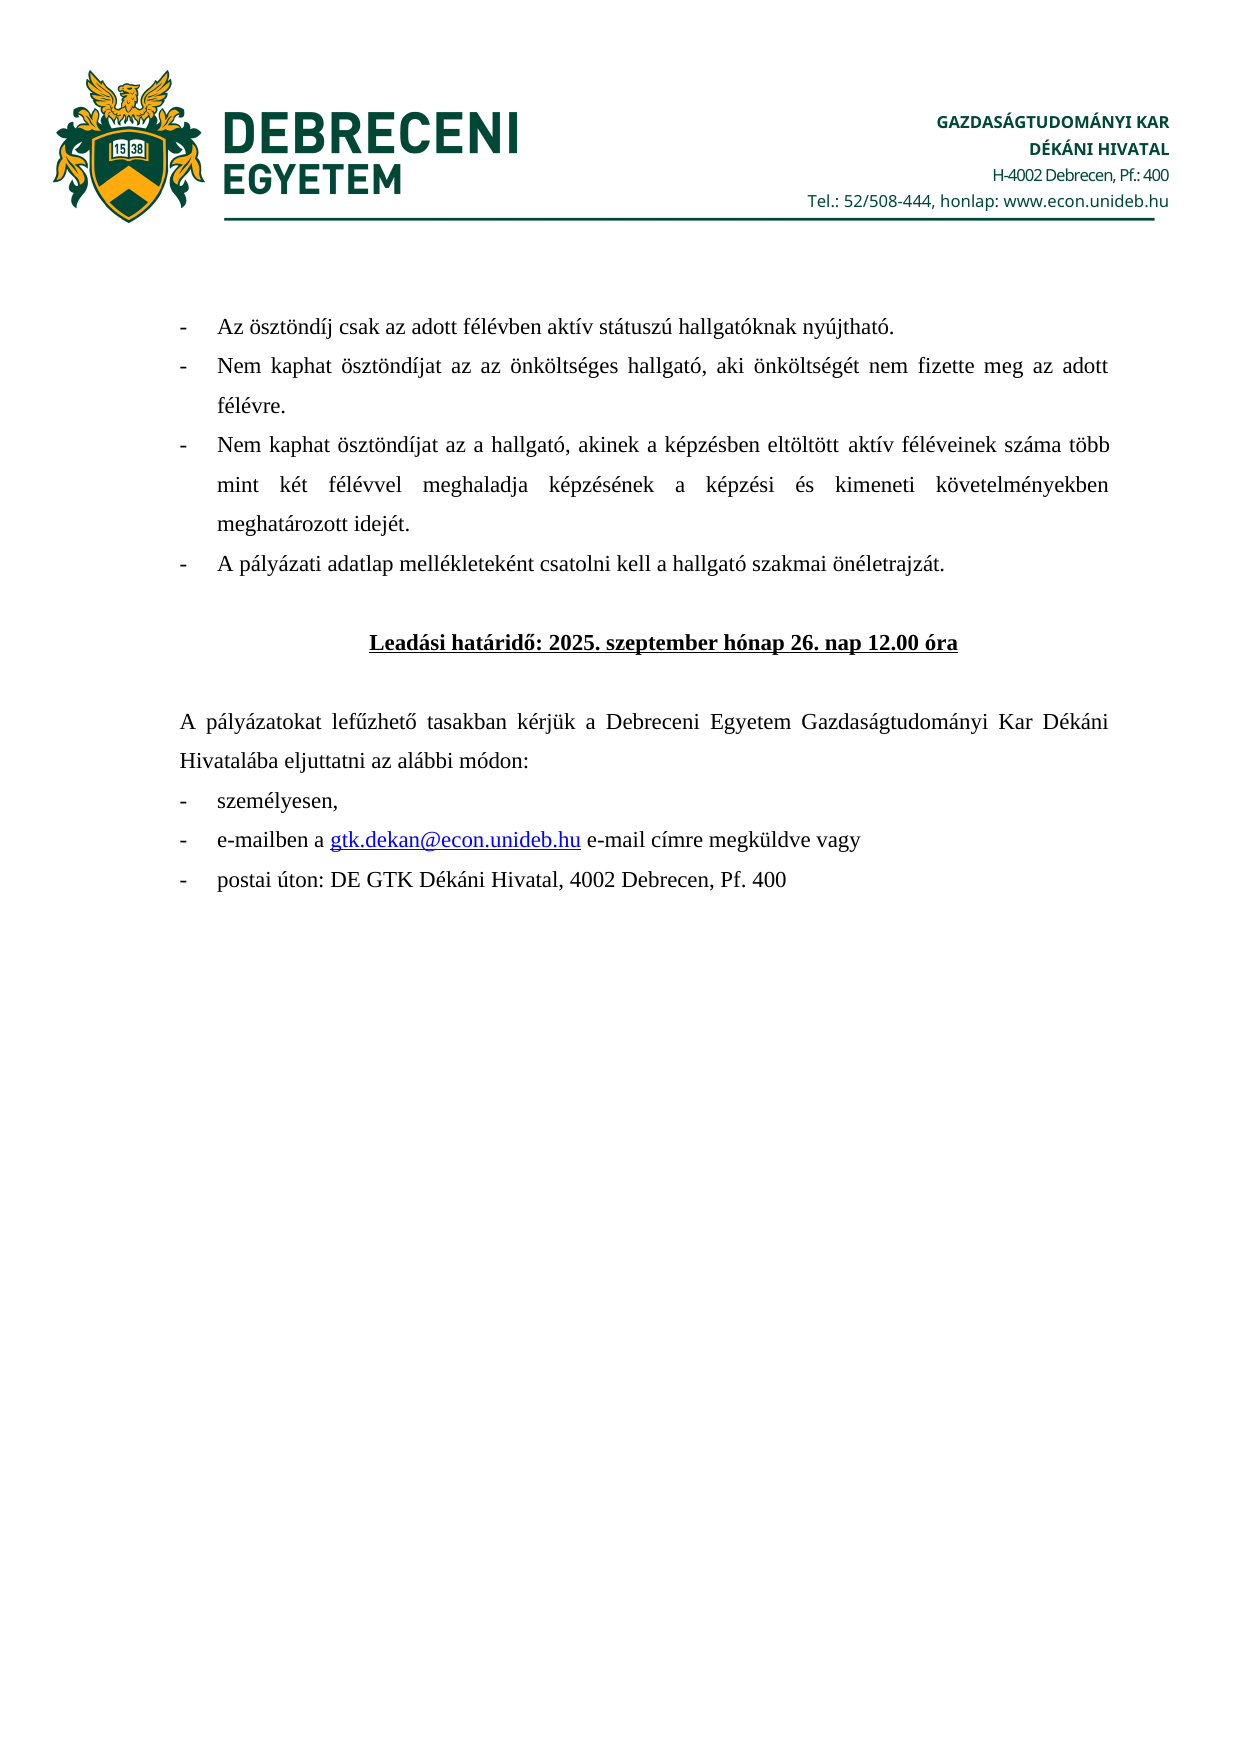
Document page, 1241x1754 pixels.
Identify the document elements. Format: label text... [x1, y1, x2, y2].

list személyesen, [179, 787, 1110, 813]
list Nem kaphat ösztöndíjat az a hallgató, akinek a képzésben eltöltött aktív féléveinek száma több mint két félévvel meghaladja képzésének a képzési és kimeneti követelményekben meghatározott idejét. [179, 431, 1110, 537]
list Az ösztöndíj csak az adott félévben aktív státuszú hallgatóknak nyújtható. [179, 313, 1110, 339]
list Nem kaphat ösztöndíjat az az önköltséges hallgató, aki önköltségét nem fizette meg az adott félévre. [179, 352, 1110, 418]
list postai úton: DE GTK Dékáni Hivatal, 4002 Debrecen, Pf. 400 [179, 866, 1110, 892]
list A pályázati adatlap mellékleteként csatolni kell a hallgató szakmai önéletrajzát. [179, 550, 1110, 576]
picture [0, 36, 1223, 271]
list e-mailben a gtk.dekan@econ.unideb.hu e-mail címre megküldve vagy [179, 826, 1110, 853]
list Leadási határidő: 2025. szeptember hónap 26. nap 12.00 óra [217, 629, 1110, 655]
text A pályázatokat lefűzhető tasakban kérjük a Debreceni Egyetem Gazdaságtudományi Kar Dékáni Hivatalába eljuttatni az alábbi módon: [179, 708, 1110, 774]
